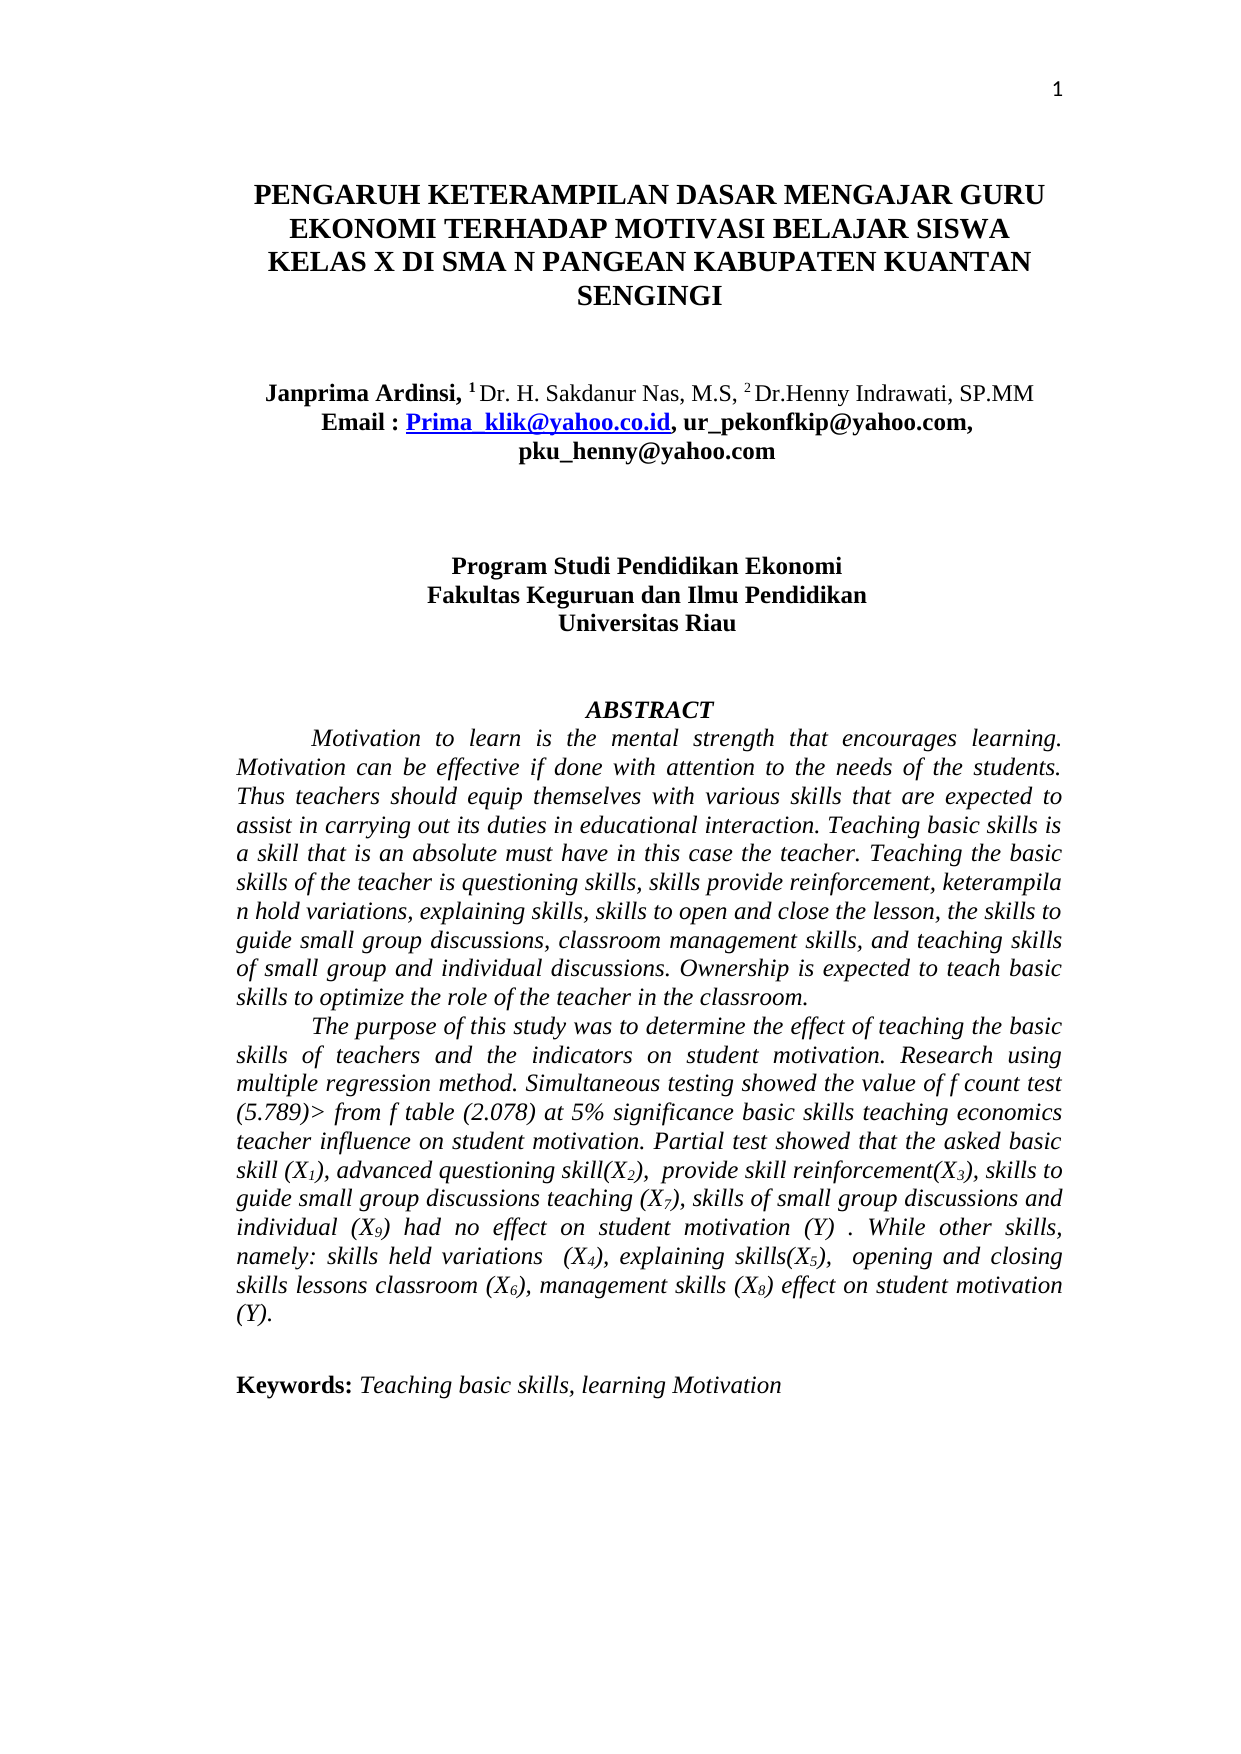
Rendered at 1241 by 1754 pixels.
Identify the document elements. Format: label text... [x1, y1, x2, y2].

text Program Studi Pendidikan Ekonomi [236, 551, 1058, 580]
text Keywords: Teaching basic skills, learning Motivation [236, 1370, 1063, 1399]
text Email : Prima_klik@yahoo.co.id, ur_pekonfkip@yahoo.com, pku_henny@yahoo.com [236, 407, 1058, 465]
text ABSTRACT [236, 695, 1063, 723]
text Motivation to learn is the mental strength that encourages learning. Motivation can be effective if done with attention to the needs of the students. Thus teachers should equip themselves with various skills that are expected to assist in carrying out its duties in educational interaction. Teaching basic skills is a skill that is an absolute must have in this case the teacher. Teaching the basic skills of the teacher is questioning skills, skills provide reinforcement, keterampila n hold variations, explaining skills, skills to open and close the lesson, the skills to guide small group discussions, classroom management skills, and teaching skills of small group and individual discussions. Ownership is expected to teach basic skills to optimize the role of the teacher in the classroom. [236, 723, 1063, 1011]
text Fakultas Keguruan dan Ilmu Pendidikan [236, 580, 1058, 608]
text PENGARUH KETERAMPILAN DASAR MENGAJAR GURU EKONOMI TERHADAP MOTIVASI BELAJAR SISWA KELAS X DI SMA N PANGEAN KABUPATEN KUANTAN SENGINGI [236, 177, 1063, 311]
text Universitas Riau [236, 608, 1058, 637]
text The purpose of this study was to determine the effect of teaching the basic skills of teachers and the indicators on student motivation. Research using multiple regression method. Simultaneous testing showed the value of f count test (5.789)> from f table (2.078) at 5% significance basic skills teaching economics teacher influence on student motivation. Partial test showed that the asked basic skill (X1), advanced questioning skill(X2), provide skill reinforcement(X3), skills to guide small group discussions teaching (X7), skills of small group discussions and individual (X9) had no effect on student motivation (Y) . While other skills, namely: skills held variations (X4), explaining skills(X5), opening and closing skills lessons classroom (X6), management skills (X8) effect on student motivation (Y). [236, 1011, 1063, 1327]
text Janprima Ardinsi, 1 Dr. H. Sakdanur Nas, M.S, 2 Dr.Henny Indrawati, SP.MM [236, 378, 1063, 407]
